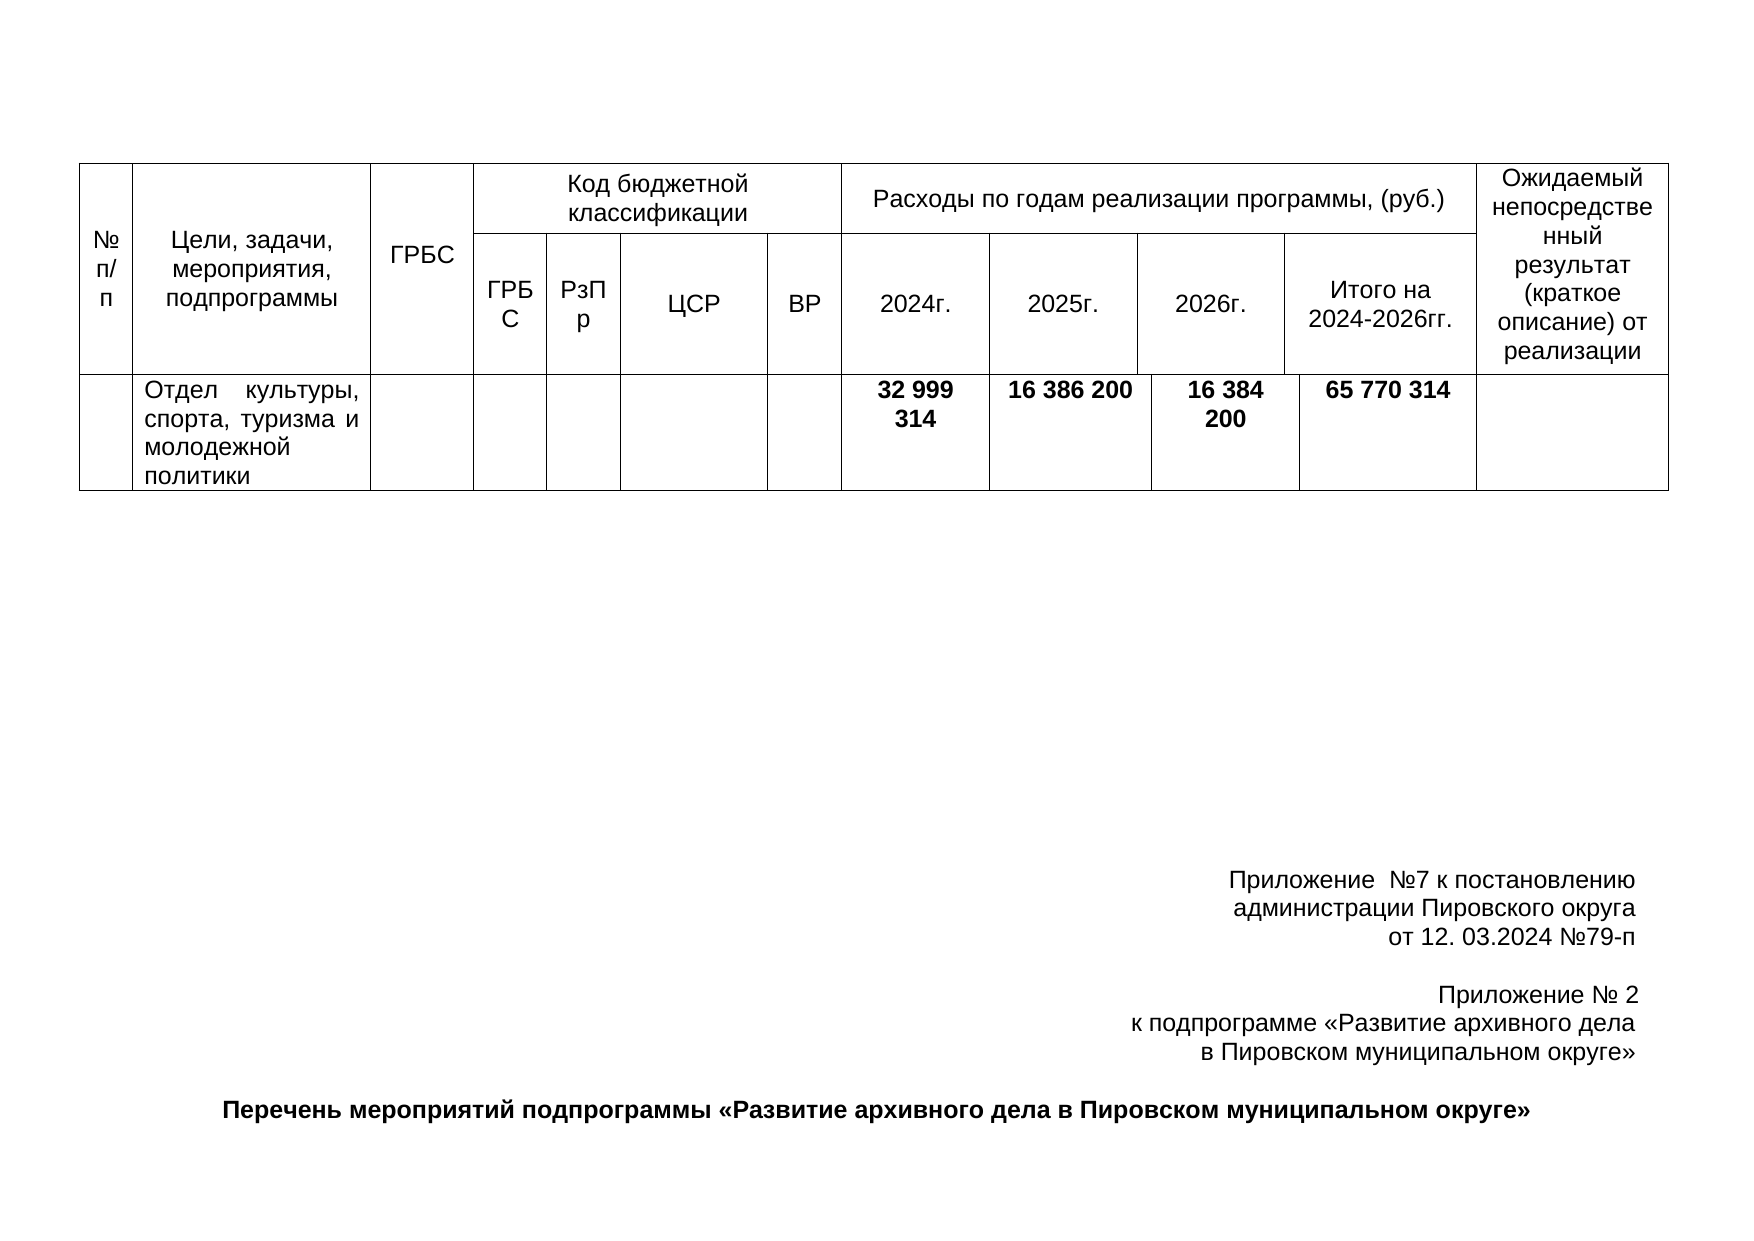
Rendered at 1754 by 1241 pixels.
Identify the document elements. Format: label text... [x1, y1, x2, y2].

table_cell ГРБС [474, 234, 546, 374]
table_cell Итого на 2024-2026гг. [1285, 234, 1476, 374]
table_cell [80, 375, 132, 490]
table_cell 2026г. [1138, 234, 1284, 374]
table_cell 2024г. [842, 234, 989, 374]
table_cell ВР [768, 234, 841, 374]
text Перечень мероприятий подпрограммы «Развитие архивного дела в Пировском муниципальном округе» [118, 1094, 1636, 1123]
text в Пировском муниципальном округе» [118, 1037, 1636, 1066]
table_cell [768, 375, 841, 490]
table_cell Отдел культуры, спорта, туризма и молодежной политики [133, 375, 370, 490]
table_cell ЦСР [621, 234, 767, 374]
text администрации Пировского округа [118, 893, 1636, 922]
table_cell 16 386 200 [990, 375, 1151, 490]
table_cell [371, 375, 473, 490]
table_cell РзПр [547, 234, 620, 374]
table_header Код бюджетной классификации [474, 164, 841, 233]
table_header Цели, задачи, мероприятия, подпрограммы [133, 164, 370, 374]
table_cell 16 384 200 [1152, 375, 1299, 490]
table_cell 2025г. [990, 234, 1137, 374]
table_header Ожидаемый непосредственный результат (краткое описание) от реализации подпрограммного мероприятия (в том числе в натуральном выражении) [1477, 164, 1668, 374]
table_cell [1477, 375, 1668, 490]
text Приложение №7 к постановлению [118, 864, 1636, 893]
text к подпрограмме «Развитие архивного дела [118, 1008, 1636, 1037]
text Приложение № 2 [1004, 979, 1639, 1008]
table_cell 65 770 314 [1300, 375, 1476, 490]
table_cell [621, 375, 767, 490]
table_cell 32 999 314 [842, 375, 989, 490]
table_cell [474, 375, 546, 490]
table_header Расходы по годам реализации программы, (руб.) [842, 164, 1476, 233]
text от 12. 03.2024 №79-п [118, 922, 1636, 951]
table_header ГРБС [371, 164, 473, 374]
table_cell [547, 375, 620, 490]
table_header № п/п [80, 164, 132, 374]
